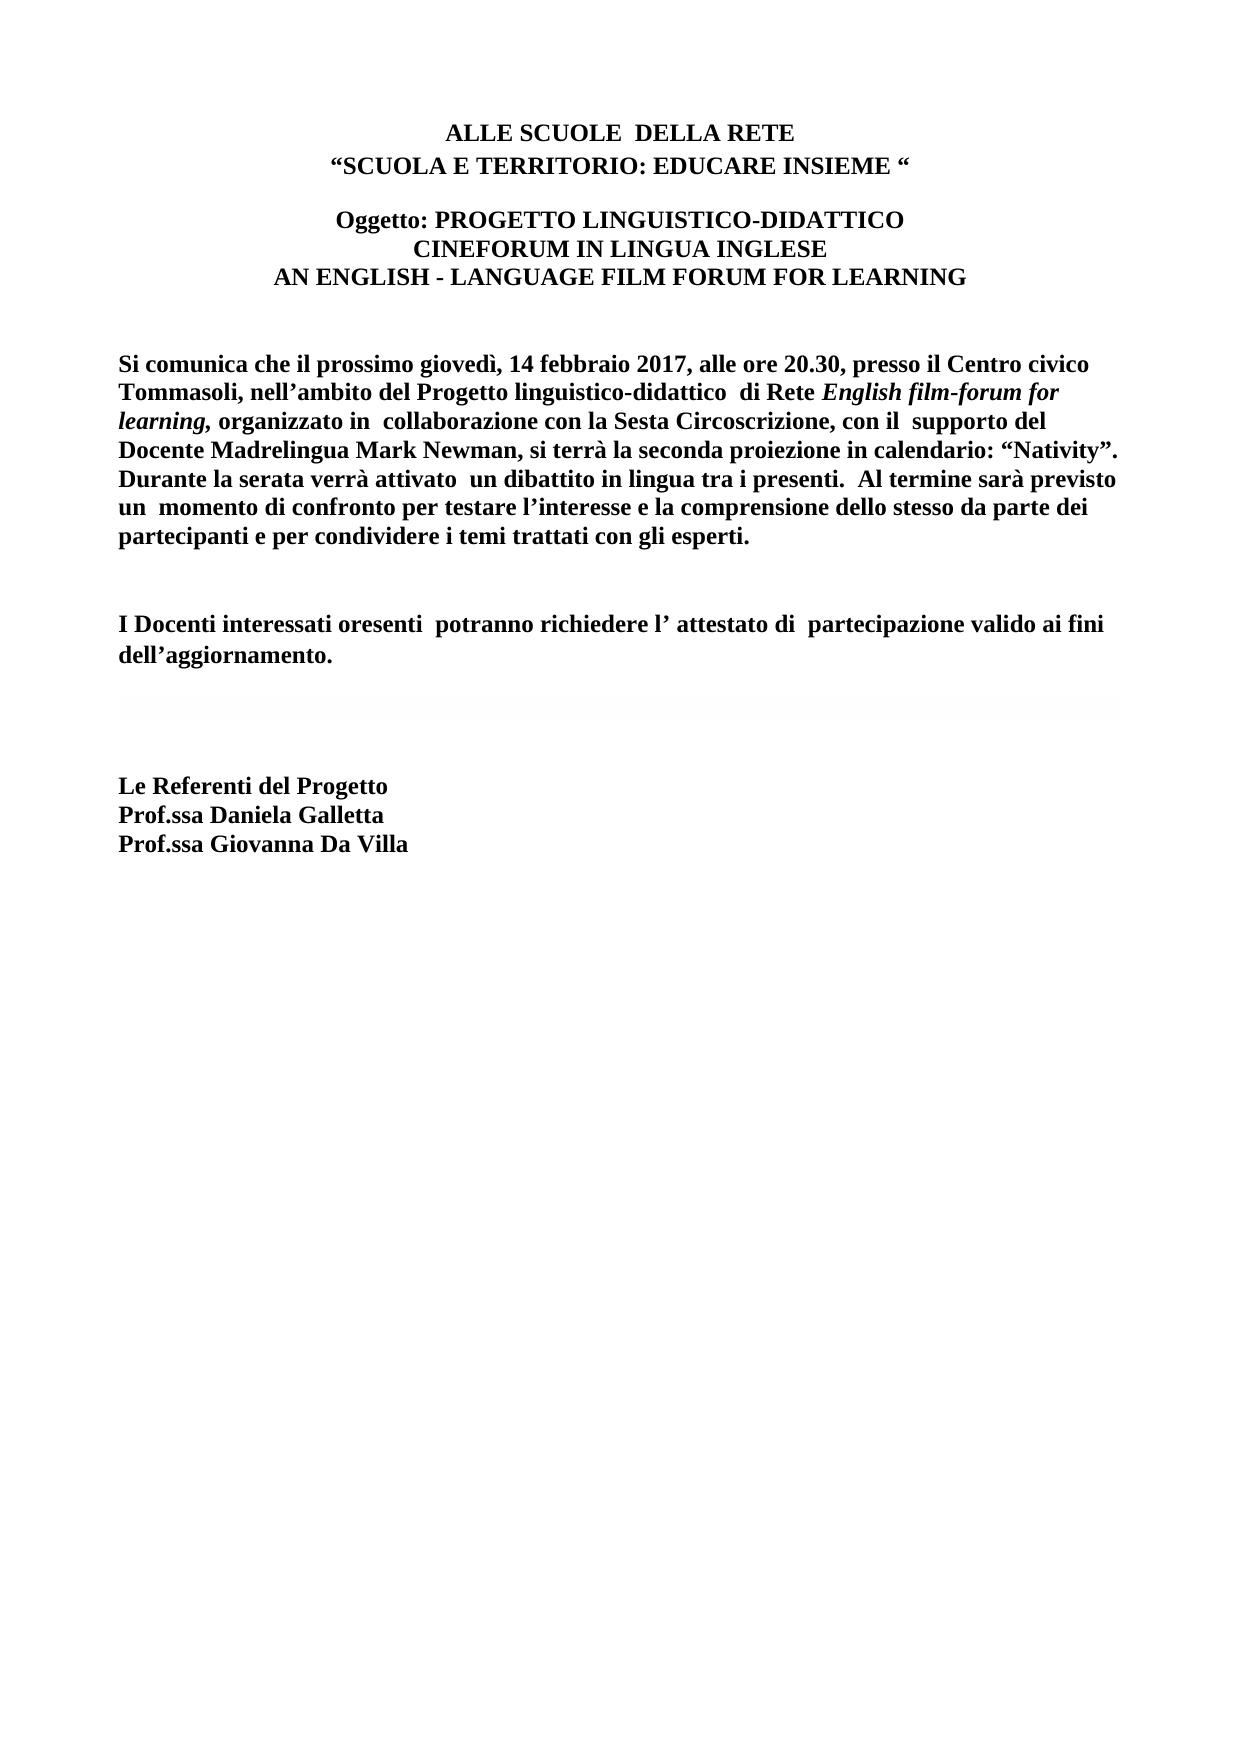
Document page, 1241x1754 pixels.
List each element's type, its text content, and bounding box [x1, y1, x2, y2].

text Si comunica che il prossimo giovedì, 14 febbraio 2017, alle ore 20.30, presso il Centro civico Tommasoli, nell’ambito del Progetto linguistico-didattico di Rete English film-forum for learning, organizzato in collaborazione con la Sesta Circoscrizione, con il supporto del Docente Madrelingua Mark Newman, si terrà la seconda proiezione in calendario: “Nativity”. [118, 349, 1122, 464]
text Durante la serata verrà attivato un dibattito in lingua tra i presenti. Al termine sarà previsto un momento di confronto per testare l’interesse e la comprensione dello stesso da parte dei partecipanti e per condividere i temi trattati con gli esperti. [118, 464, 1122, 550]
text I Docenti interessati oresenti potranno richiedere l’ attestato di partecipazione valido ai fini dell’aggiornamento. [118, 606, 1122, 669]
text Le Referenti del Progetto Prof.ssa Daniela Galletta Prof.ssa Giovanna Da Villa [118, 745, 1122, 858]
text Oggetto: PROGETTO LINGUISTICO-DIDATTICO CINEFORUM IN LINGUA INGLESE AN ENGLISH - LANGUAGE FILM FORUM FOR LEARNING [118, 205, 1122, 291]
text ALLE SCUOLE DELLA RETE “SCUOLA E TERRITORIO: EDUCARE INSIEME “ [118, 118, 1122, 180]
